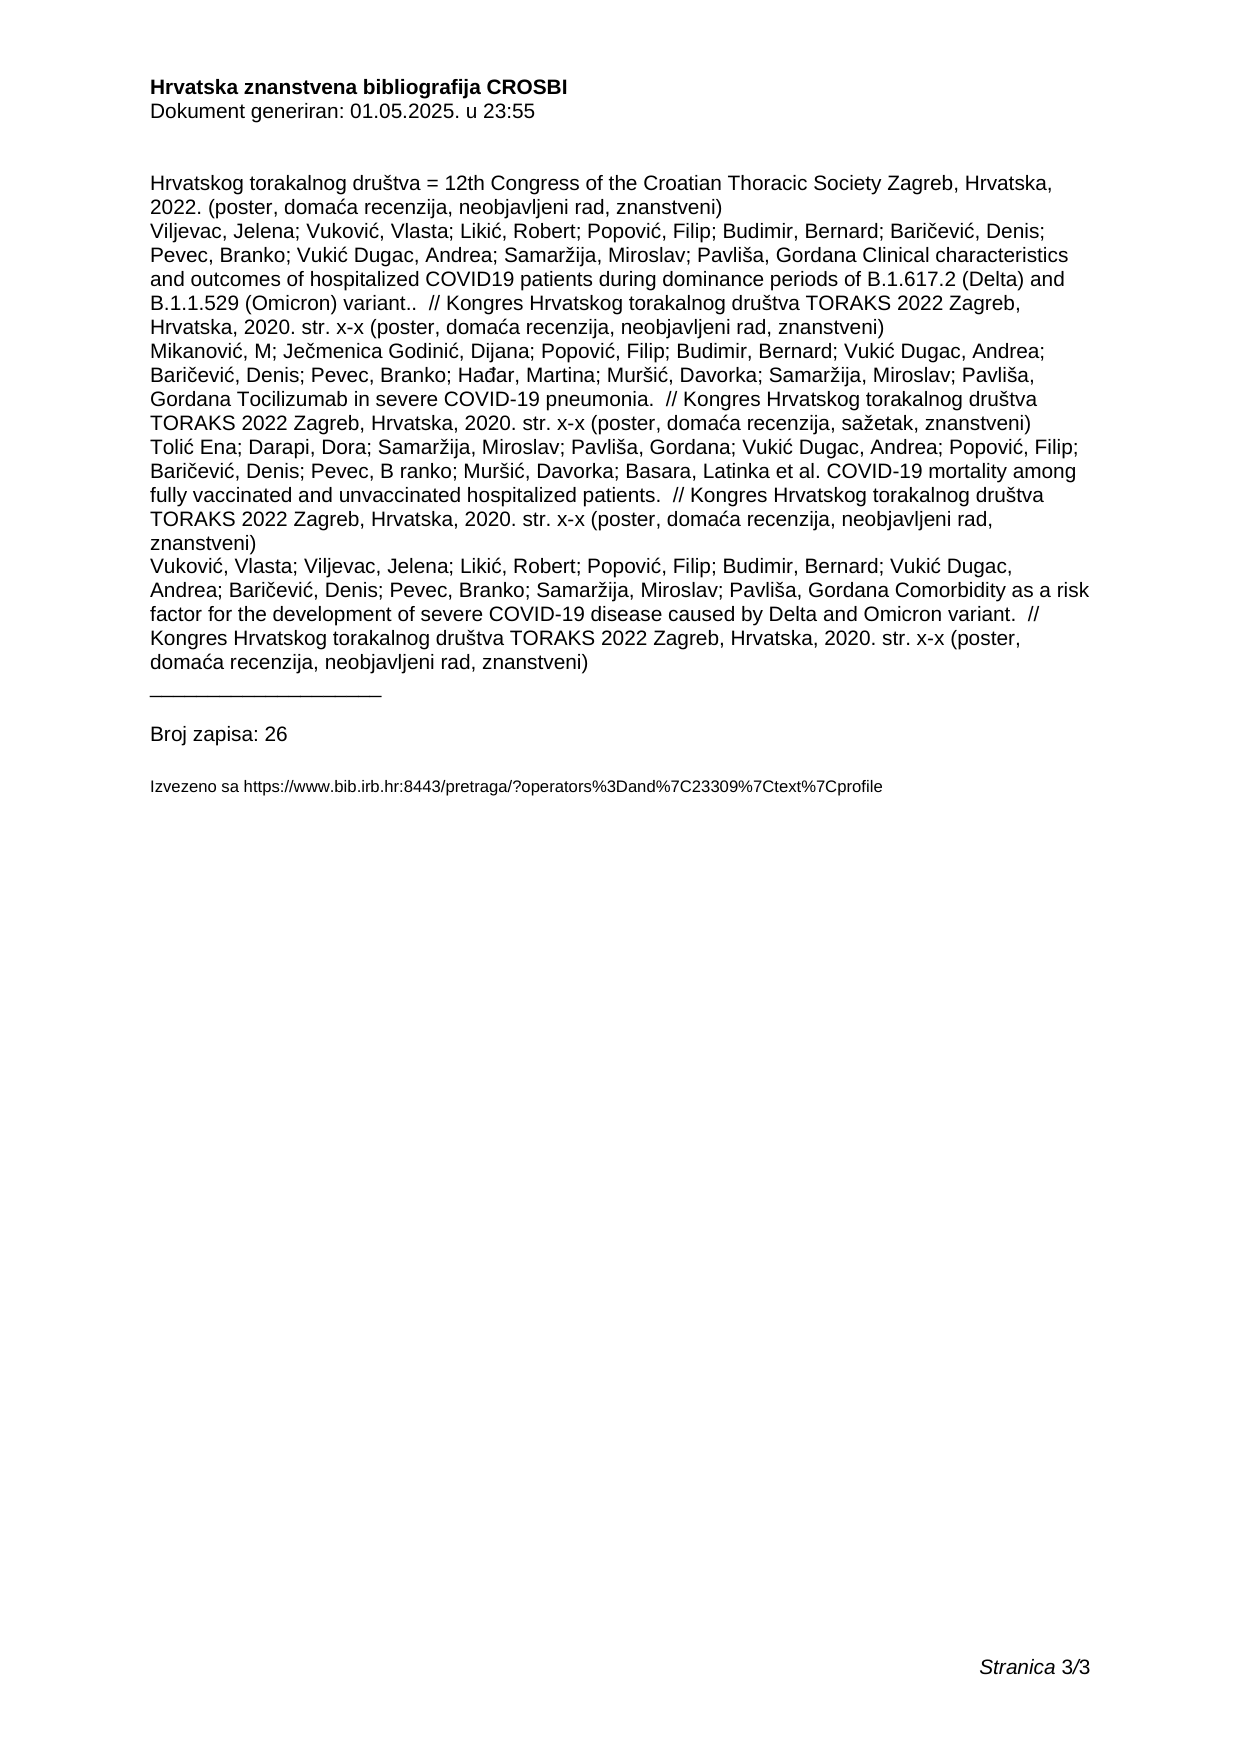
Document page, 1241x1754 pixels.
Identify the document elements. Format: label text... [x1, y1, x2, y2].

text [150, 171, 1090, 219]
text Broj zapisa: 26 [150, 722, 1090, 746]
text Vuković, Vlasta; Viljevac, Jelena; Likić, Robert; Popović, Filip; Budimir, Bernard; Vukić Dugac, Andrea; Baričević, Denis; Pevec, Branko; Samaržija, Miroslav; Pavliša, Gordana [150, 554, 1090, 674]
text Izvezeno sa https://www.bib.irb.hr:8443/pretraga/?operators%3Dand%7C23309%7Ctext%7Cprofile [150, 777, 1090, 796]
text Tolić Ena; Darapi, Dora; Samaržija, Miroslav; Pavliša, Gordana; Vukić Dugac, Andrea; Popović, Filip; Baričević, Denis; Pevec, B ranko; Muršić, Davorka; Basara, Latinka et al. [150, 434, 1090, 554]
text Viljevac, Jelena; Vuković, Vlasta; Likić, Robert; Popović, Filip; Budimir, Bernard; Baričević, Denis; Pevec, Branko; Vukić Dugac, Andrea; Samaržija, Miroslav; Pavliša, Gordana [150, 219, 1090, 339]
text Mikanović, M; Ječmenica Godinić, Dijana; Popović, Filip; Budimir, Bernard; Vukić Dugac, Andrea; Baričević, Denis; Pevec, Branko; Hađar, Martina; Muršić, Davorka; Samaržija, Miroslav; Pavliša, Gordana [150, 339, 1090, 434]
text ____________________ [150, 674, 1090, 698]
